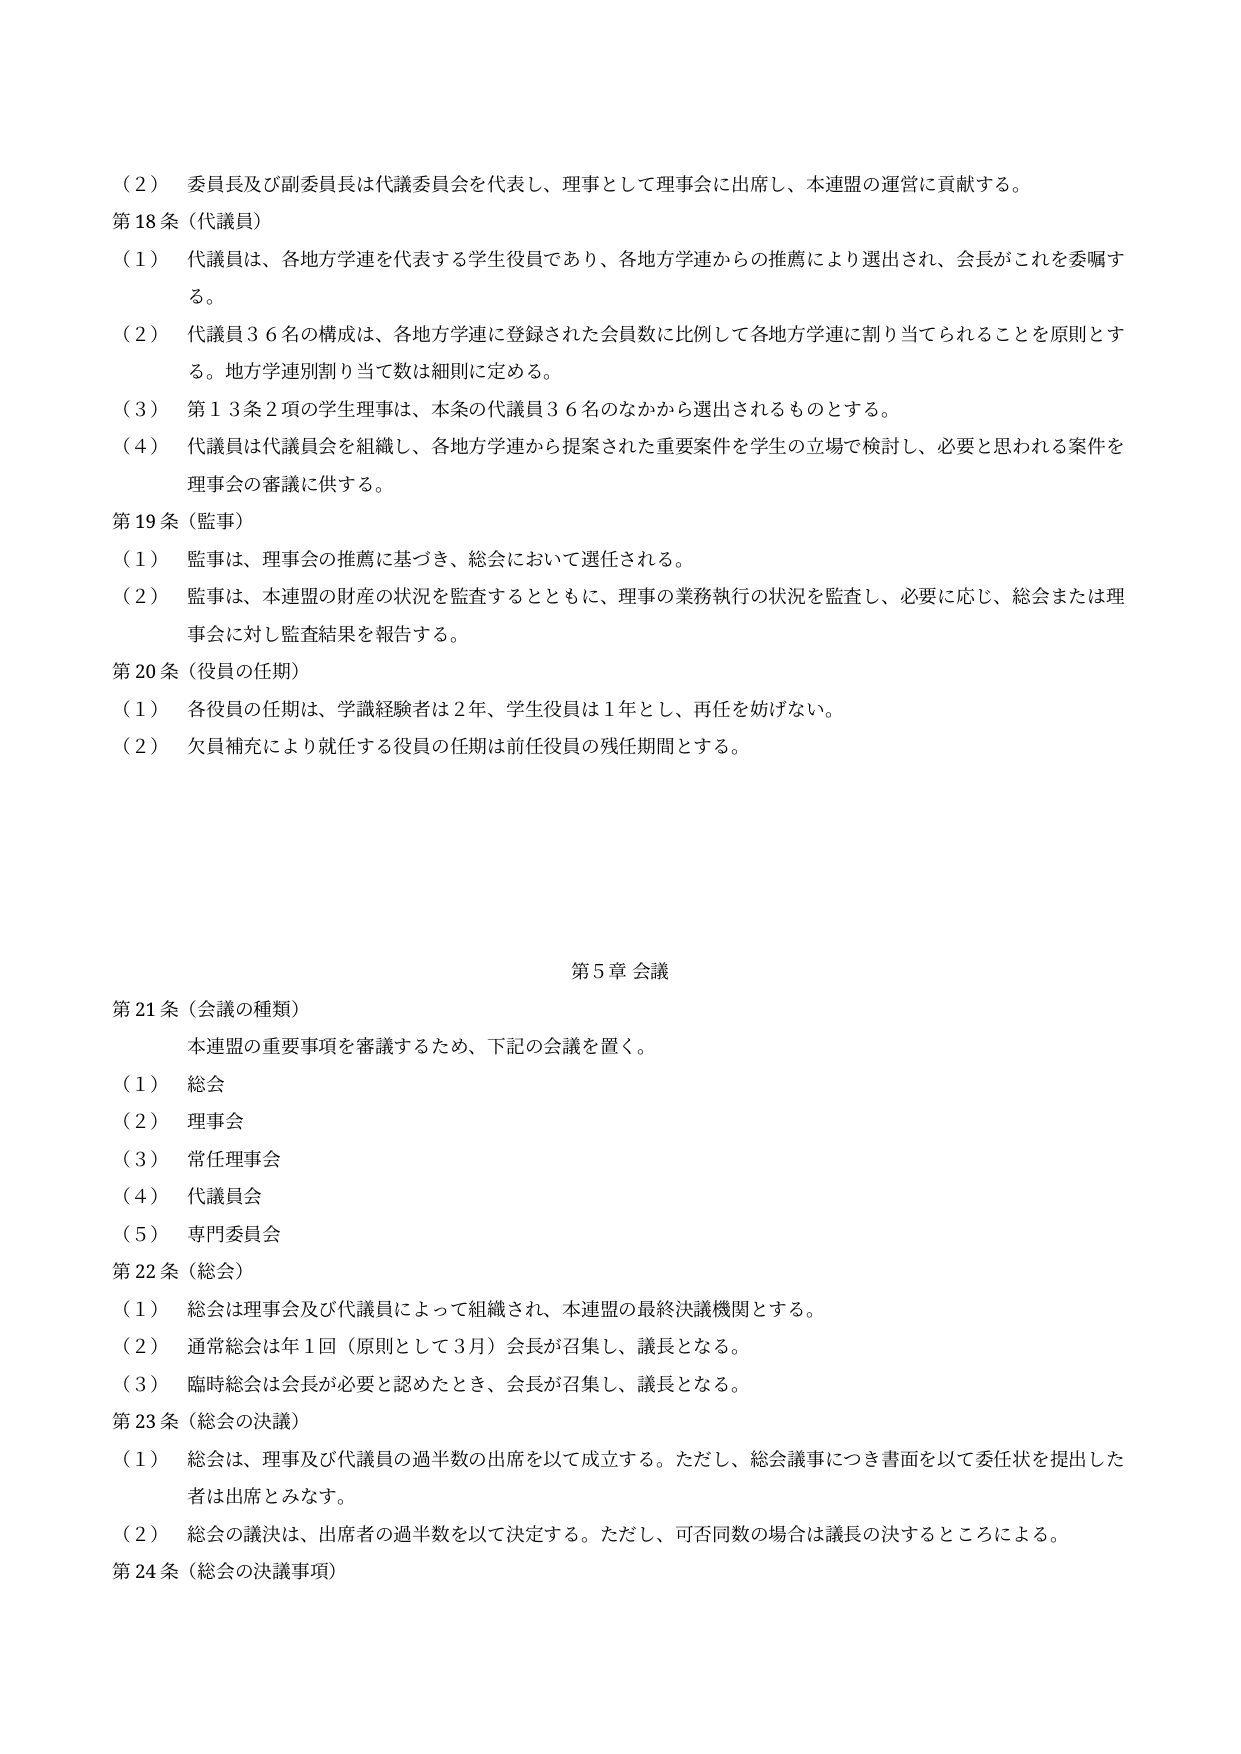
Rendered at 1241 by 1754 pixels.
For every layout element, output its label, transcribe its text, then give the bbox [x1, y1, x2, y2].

text 第20条（役員の任期） [112, 652, 1128, 689]
text （３） 臨時総会は会長が必要と認めたとき、会長が召集し、議長となる。 [112, 1364, 1128, 1402]
text （４） 代議員会 [112, 1177, 1128, 1214]
text （２） 欠員補充により就任する役員の任期は前任役員の残任期間とする。 [112, 727, 1128, 764]
text （２） 総会の議決は、出席者の過半数を以て決定する。ただし、可否同数の場合は議長の決するところによる。 [112, 1514, 1128, 1552]
text （２） 通常総会は年１回（原則として３月）会長が召集し、議長となる。 [112, 1327, 1128, 1364]
text （１） 総会は、理事及び代議員の過半数の出席を以て成立する。ただし、総会議事につき書面を以て委任状を提出した者は出席とみなす。 [112, 1439, 1128, 1514]
text 第22条（総会） [112, 1252, 1128, 1289]
text （２） 監事は、本連盟の財産の状況を監査するとともに、理事の業務執行の状況を監査し、必要に応じ、総会または理事会に対し監査結果を報告する。 [112, 577, 1128, 652]
text 第19条（監事） [112, 502, 1128, 539]
text 第21条（会議の種類） [112, 989, 1128, 1027]
text （３） 第１３条２項の学生理事は、本条の代議員３６名のなかから選出されるものとする。 [112, 389, 1128, 427]
text （１） 総会 [112, 1064, 1128, 1102]
text （３） 常任理事会 [112, 1139, 1128, 1177]
text （１） 監事は、理事会の推薦に基づき、総会において選任される。 [112, 539, 1128, 577]
text （２） 委員長及び副委員長は代議委員会を代表し、理事として理事会に出席し、本連盟の運営に貢献する。 [112, 164, 1128, 202]
text （４） 代議員は代議員会を組織し、各地方学連から提案された重要案件を学生の立場で検討し、必要と思われる案件を理事会の審議に供する。 [112, 427, 1128, 502]
text 本連盟の重要事項を審議するため、下記の会議を置く。 [112, 1027, 1128, 1064]
text （２） 代議員３６名の構成は、各地方学連に登録された会員数に比例して各地方学連に割り当てられることを原則とする。地方学連別割り当て数は細則に定める。 [112, 314, 1128, 389]
text （１） 総会は理事会及び代議員によって組織され、本連盟の最終決議機関とする。 [112, 1289, 1128, 1327]
text （１） 各役員の任期は、学識経験者は２年、学生役員は１年とし、再任を妨げない。 [112, 689, 1128, 727]
text （１） 代議員は、各地方学連を代表する学生役員であり、各地方学連からの推薦により選出され、会長がこれを委嘱する。 [112, 239, 1128, 314]
text 第23条（総会の決議） [112, 1402, 1128, 1439]
text 第５章 会議 [112, 952, 1128, 989]
text （５） 専門委員会 [112, 1214, 1128, 1252]
text （２） 理事会 [112, 1102, 1128, 1139]
text 第24条（総会の決議事項） [112, 1552, 1128, 1589]
text 第18条（代議員） [112, 202, 1128, 239]
